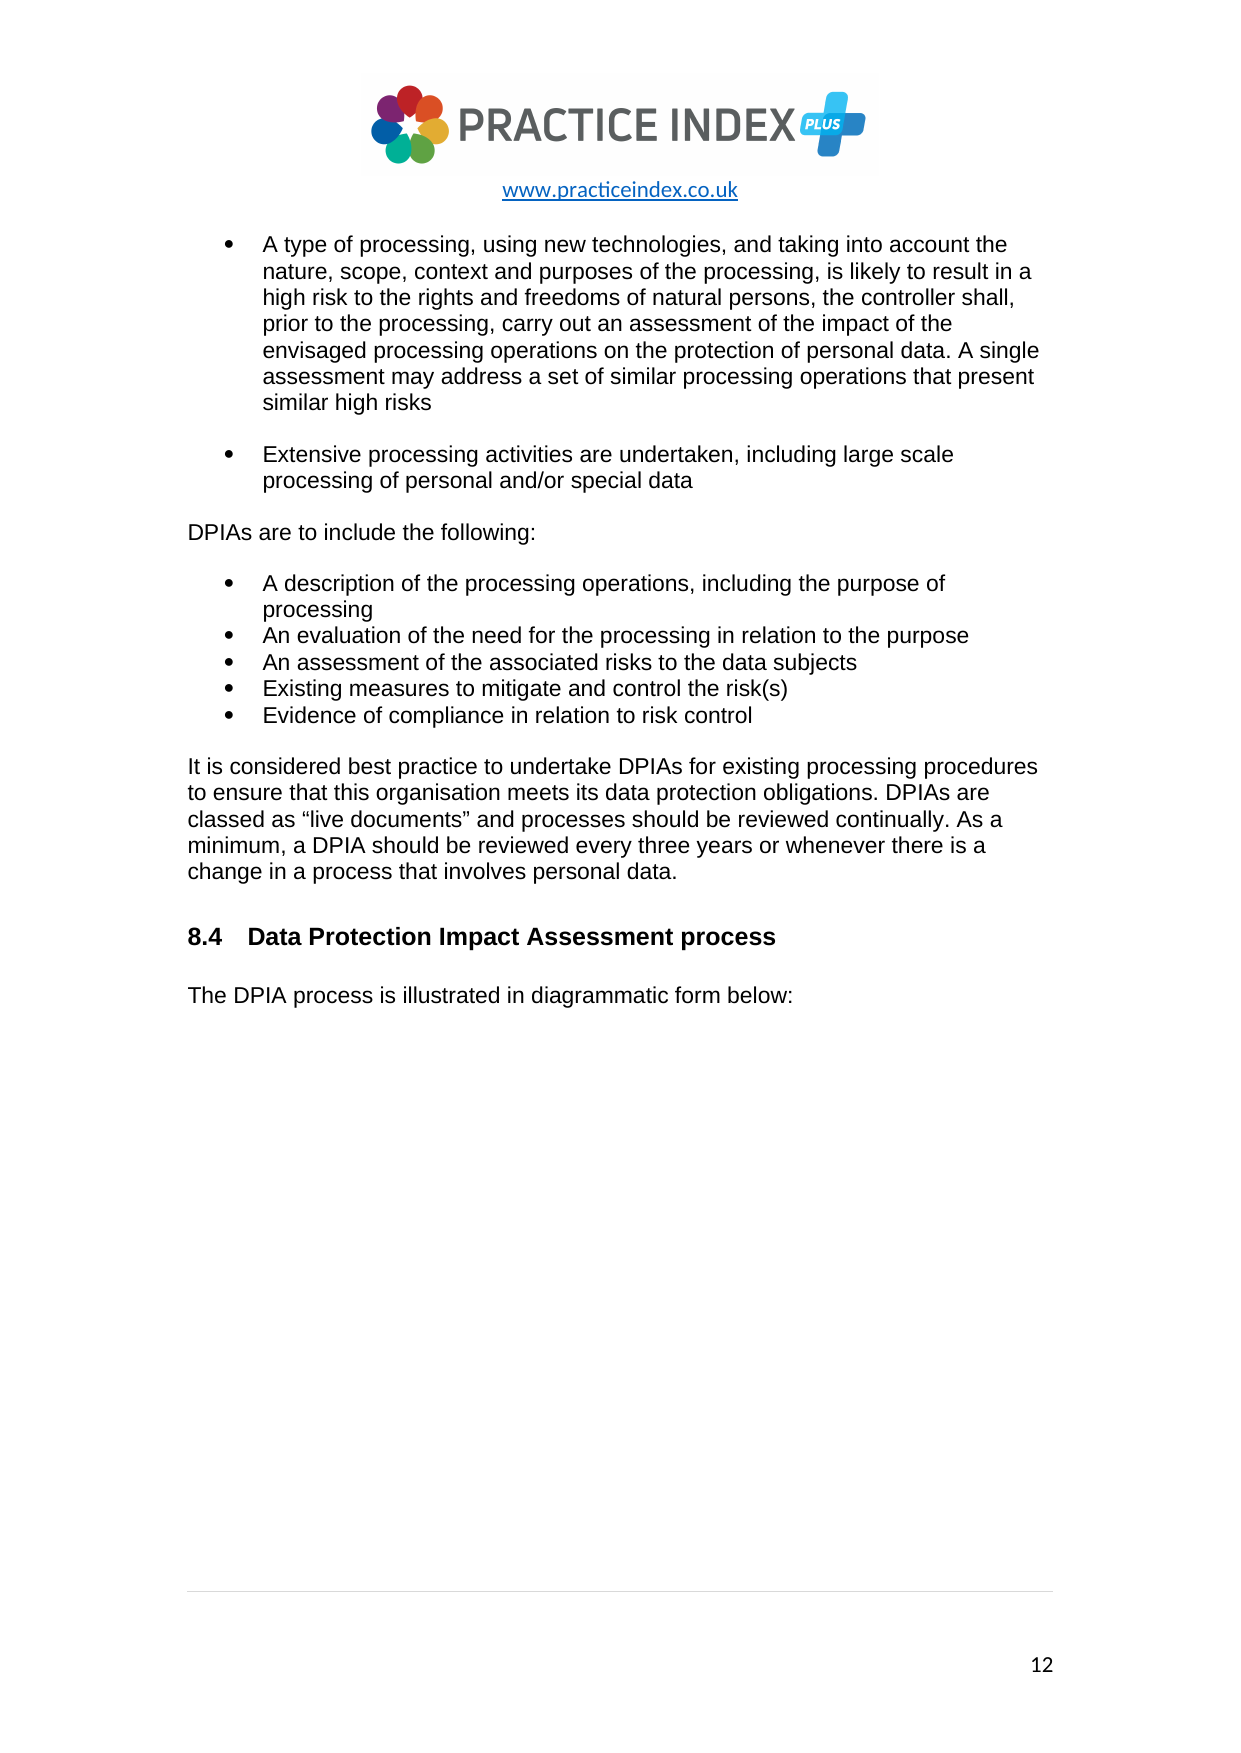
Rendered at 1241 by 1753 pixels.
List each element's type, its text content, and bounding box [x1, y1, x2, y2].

text The DPIA process is illustrated in diagrammatic form below: [187, 982, 1053, 1008]
list Evidence of compliance in relation to risk control [225, 702, 1053, 728]
list An assessment of the associated risks to the data subjects [225, 649, 1053, 675]
subtitle Data Protection Impact Assessment process [187, 922, 1053, 951]
list A description of the processing operations, including the purpose of processing [225, 570, 1053, 622]
picture [361, 73, 879, 176]
list Existing measures to mitigate and control the risk(s) [225, 675, 1053, 702]
list An evaluation of the need for the processing in relation to the purpose [225, 622, 1053, 649]
list A type of processing, using new technologies, and taking into account the nature, scope, context and purposes of the processing, is likely to result in a high risk to the rights and freedoms of natural persons, the controller shall, prior to the processing, carry out an assessment of the impact of the envisaged processing operations on the protection of personal data. A single assessment may address a set of similar processing operations that present similar high risks [225, 231, 1053, 416]
list Extensive processing activities are undertaken, including large scale processing of personal and/or special data [225, 441, 1053, 493]
text It is considered best practice to undertake DPIAs for existing processing procedures to ensure that this organisation meets its data protection obligations. DPIAs are classed as “live documents” and processes should be reviewed continually. As a minimum, a DPIA should be reviewed every three years or whenever there is a change in a process that involves personal data. [187, 753, 1053, 885]
text DPIAs are to include the following: [187, 518, 1053, 545]
